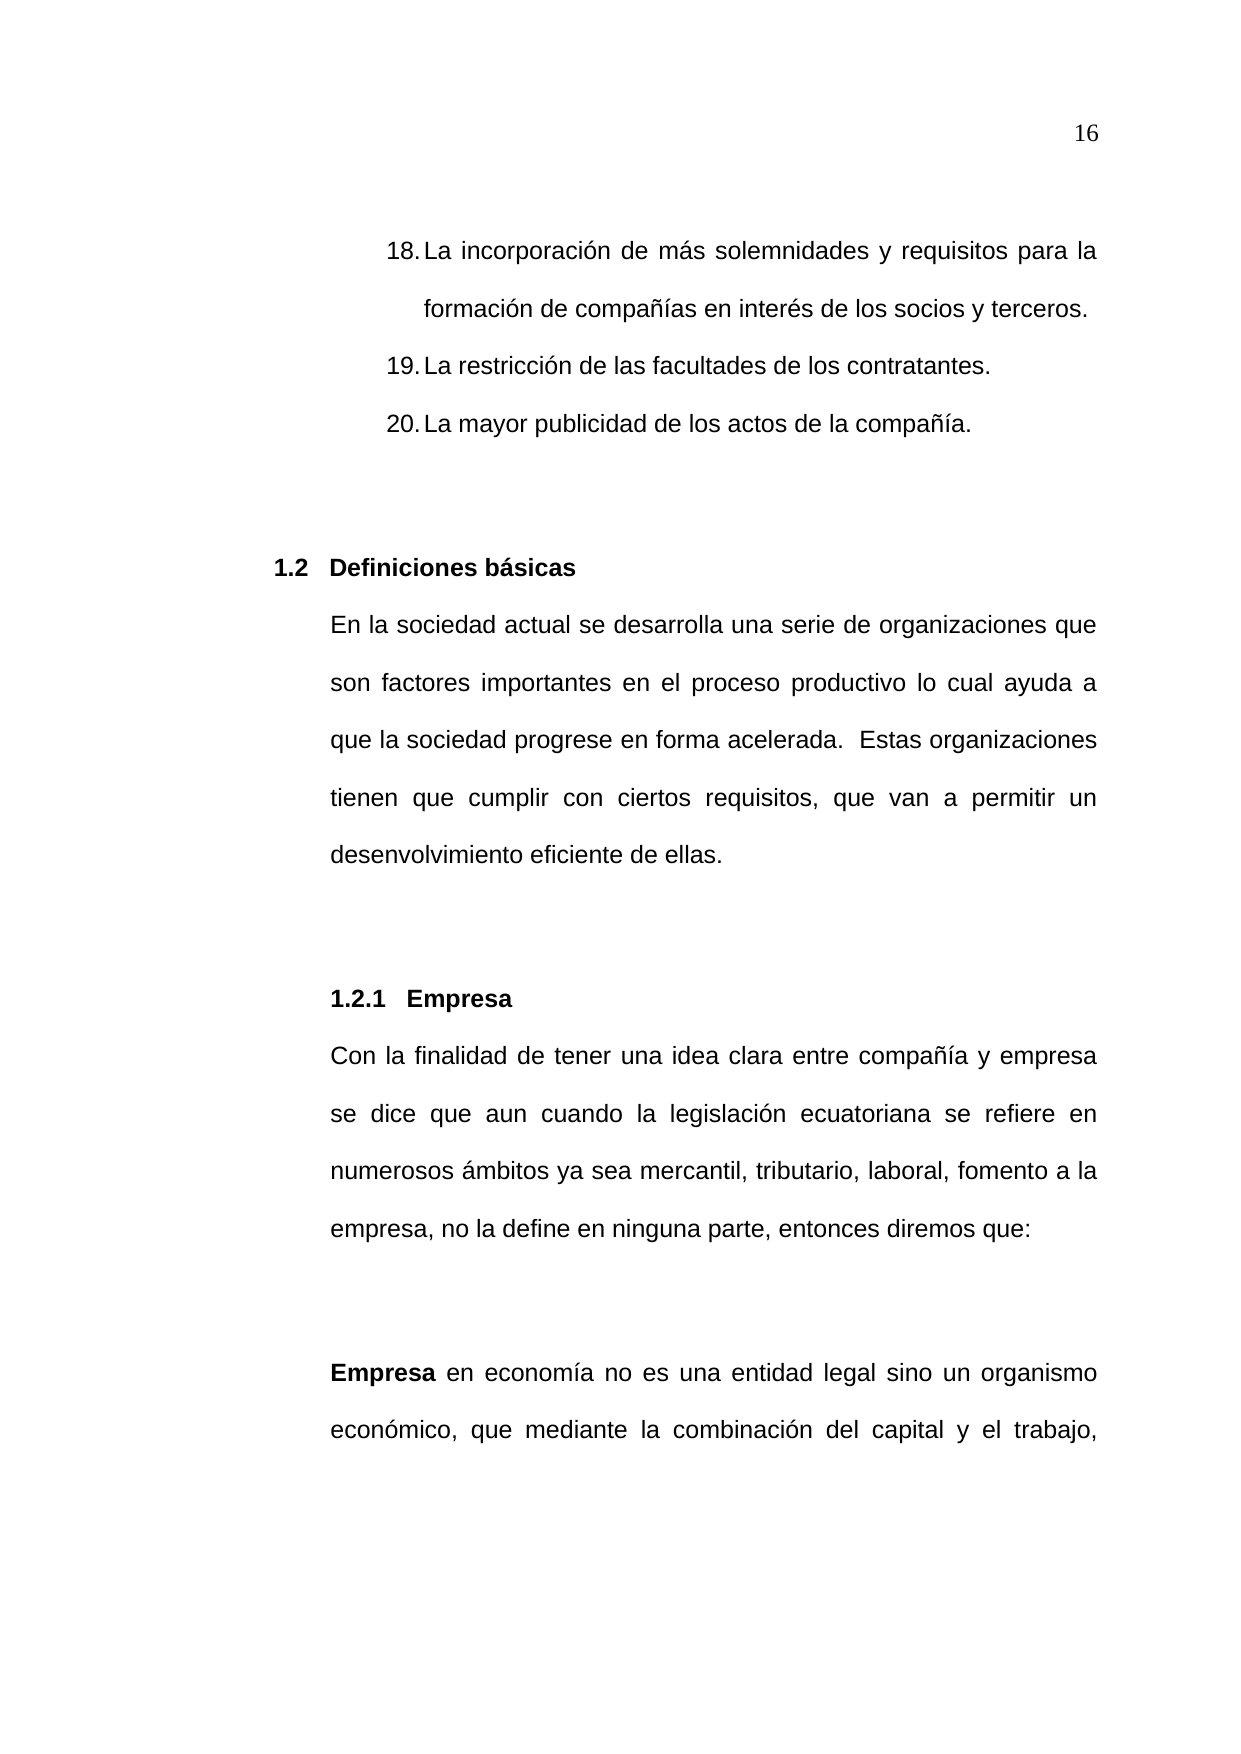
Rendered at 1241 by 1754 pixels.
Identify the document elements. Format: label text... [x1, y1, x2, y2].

subtitle 1.2 Definiciones básicas [273, 552, 1098, 581]
text Con la finalidad de tener una idea clara entre compañía y empresa se dice que aun cuando la legislación ecuatoriana se refiere en numerosos ámbitos ya sea mercantil, tributario, laboral, fomento a la empresa, no la define en ninguna parte, entonces diremos que: [330, 1041, 1098, 1242]
list La restricción de las facultades de los contratantes. [386, 351, 1098, 380]
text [330, 1357, 1098, 1444]
list La mayor publicidad de los actos de la compañía. [386, 409, 1098, 437]
list La incorporación de más solemnidades y requisitos para la formación de compañías en interés de los socios y terceros. [386, 236, 1098, 322]
text 1.2.1 Empresa [330, 984, 1098, 1012]
text En la sociedad actual se desarrolla una serie de organizaciones que son factores importantes en el proceso productivo lo cual ayuda a que la sociedad progrese en forma acelerada. Estas organizaciones tienen que cumplir con ciertos requisitos, que van a permitir un desenvolvimiento eficiente de ellas. [330, 610, 1098, 869]
